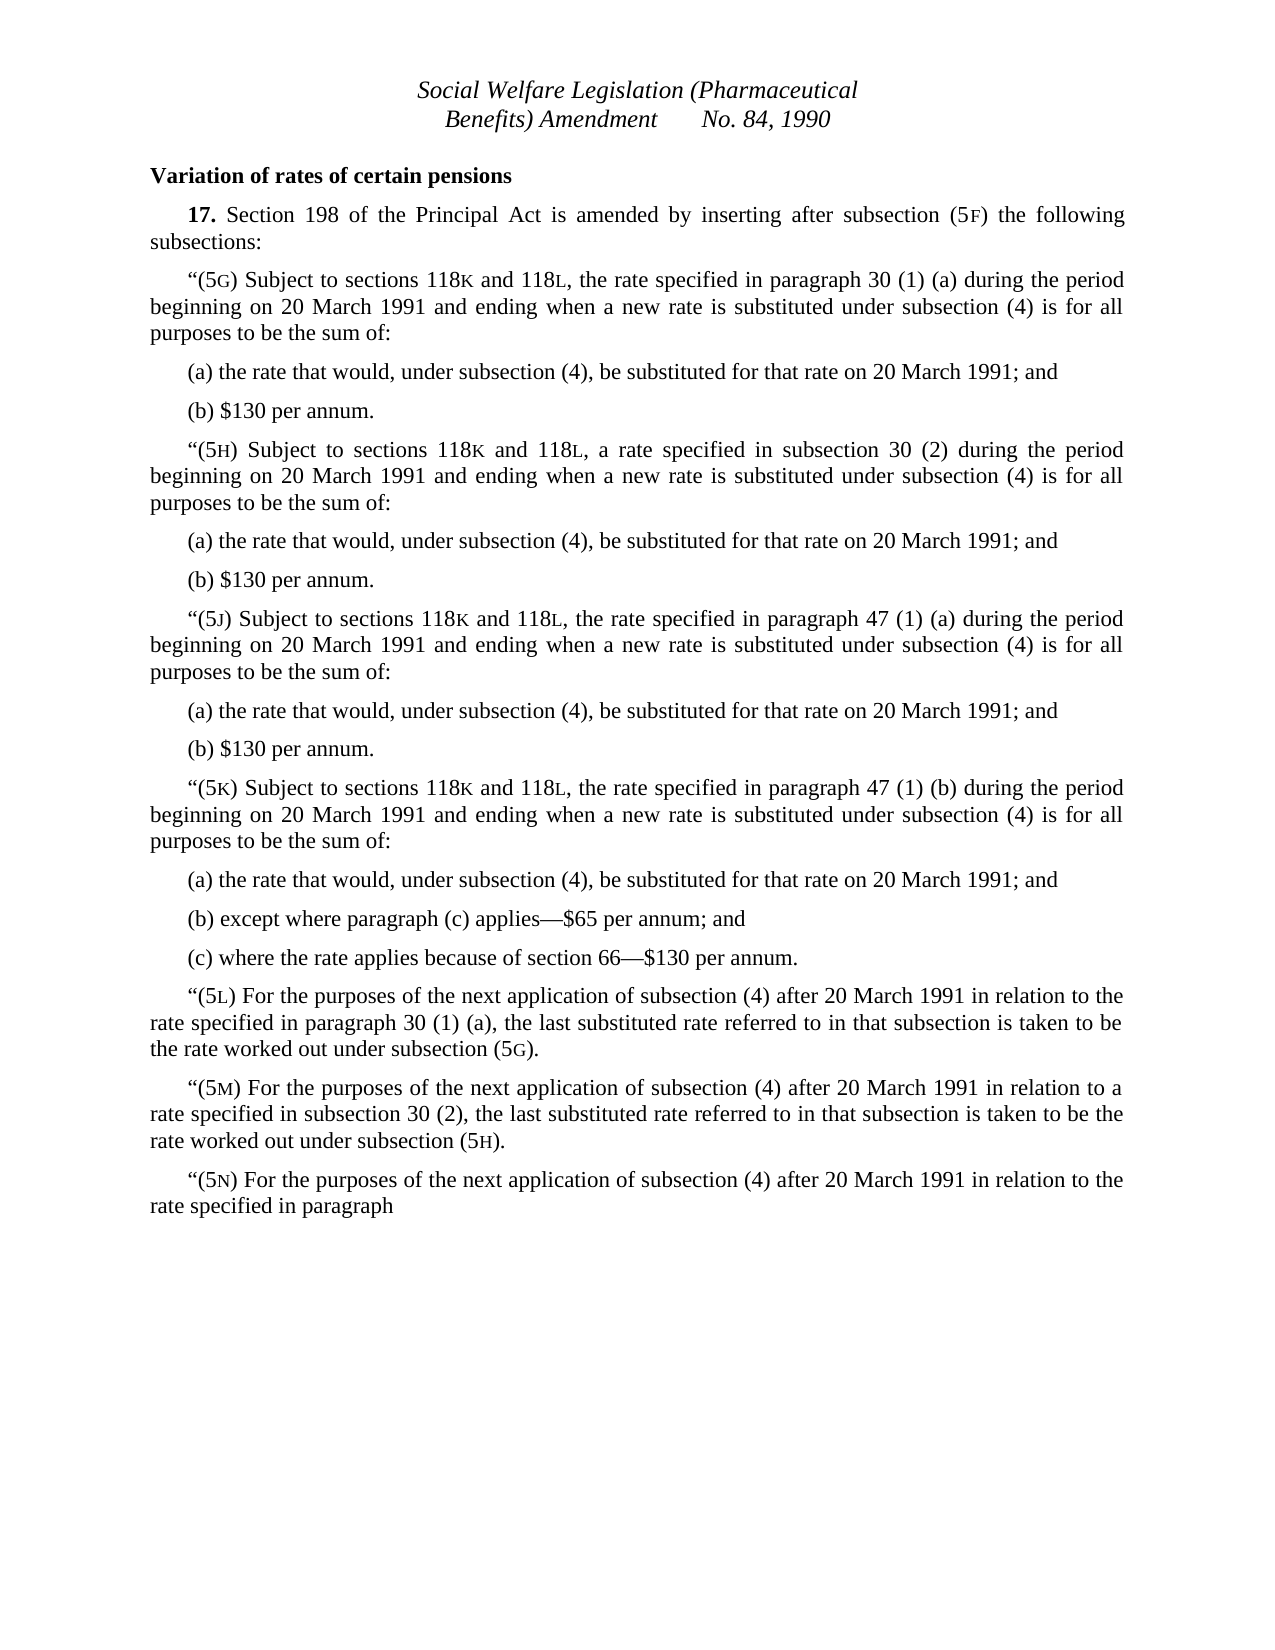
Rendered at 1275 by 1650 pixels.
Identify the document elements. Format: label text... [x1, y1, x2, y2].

text 17. Section 198 of the Principal Act is amended by inserting after subsection (5f) the following subsections: [150, 201, 1125, 254]
text “(5l) For the purposes of the next application of subsection (4) after 20 March 1991 in relation to the rate specified in paragraph 30 (1) (a), the last substituted rate referred to in that subsection is taken to be the rate worked out under subsection (5g). [150, 982, 1125, 1062]
text (c) where the rate applies because of section 66—$130 per annum. [187, 944, 1125, 970]
text (a) the rate that would, under subsection (4), be substituted for that rate on 20 March 1991; and [187, 866, 1125, 892]
text “(5h) Subject to sections 118k and 118l, a rate specified in subsection 30 (2) during the period beginning on 20 March 1991 and ending when a new rate is substituted under subsection (4) is for all purposes to be the sum of: [150, 436, 1125, 515]
text (b) $130 per annum. [187, 397, 1125, 423]
text (b) except where paragraph (c) applies—$65 per annum; and [187, 905, 1125, 931]
text Variation of rates of certain pensions [150, 162, 1125, 189]
text “(5g) Subject to sections 118k and 118l, the rate specified in paragraph 30 (1) (a) during the period beginning on 20 March 1991 and ending when a new rate is substituted under subsection (4) is for all purposes to be the sum of: [150, 267, 1125, 346]
text (a) the rate that would, under subsection (4), be substituted for that rate on 20 March 1991; and [187, 358, 1125, 384]
text “(5n) For the purposes of the next application of subsection (4) after 20 March 1991 in relation to the rate specified in paragraph [150, 1166, 1125, 1218]
text (a) the rate that would, under subsection (4), be substituted for that rate on 20 March 1991; and [187, 697, 1125, 723]
text (b) $130 per annum. [187, 566, 1125, 593]
text “(5k) Subject to sections 118k and 118l, the rate specified in paragraph 47 (1) (b) during the period beginning on 20 March 1991 and ending when a new rate is substituted under subsection (4) is for all purposes to be the sum of: [150, 774, 1125, 853]
text “(5m) For the purposes of the next application of subsection (4) after 20 March 1991 in relation to a rate specified in subsection 30 (2), the last substituted rate referred to in that subsection is taken to be the rate worked out under subsection (5h). [150, 1074, 1125, 1153]
text (a) the rate that would, under subsection (4), be substituted for that rate on 20 March 1991; and [187, 527, 1125, 554]
text (b) $130 per annum. [187, 736, 1125, 762]
text “(5j) Subject to sections 118k and 118l, the rate specified in paragraph 47 (1) (a) during the period beginning on 20 March 1991 and ending when a new rate is substituted under subsection (4) is for all purposes to be the sum of: [150, 605, 1125, 684]
